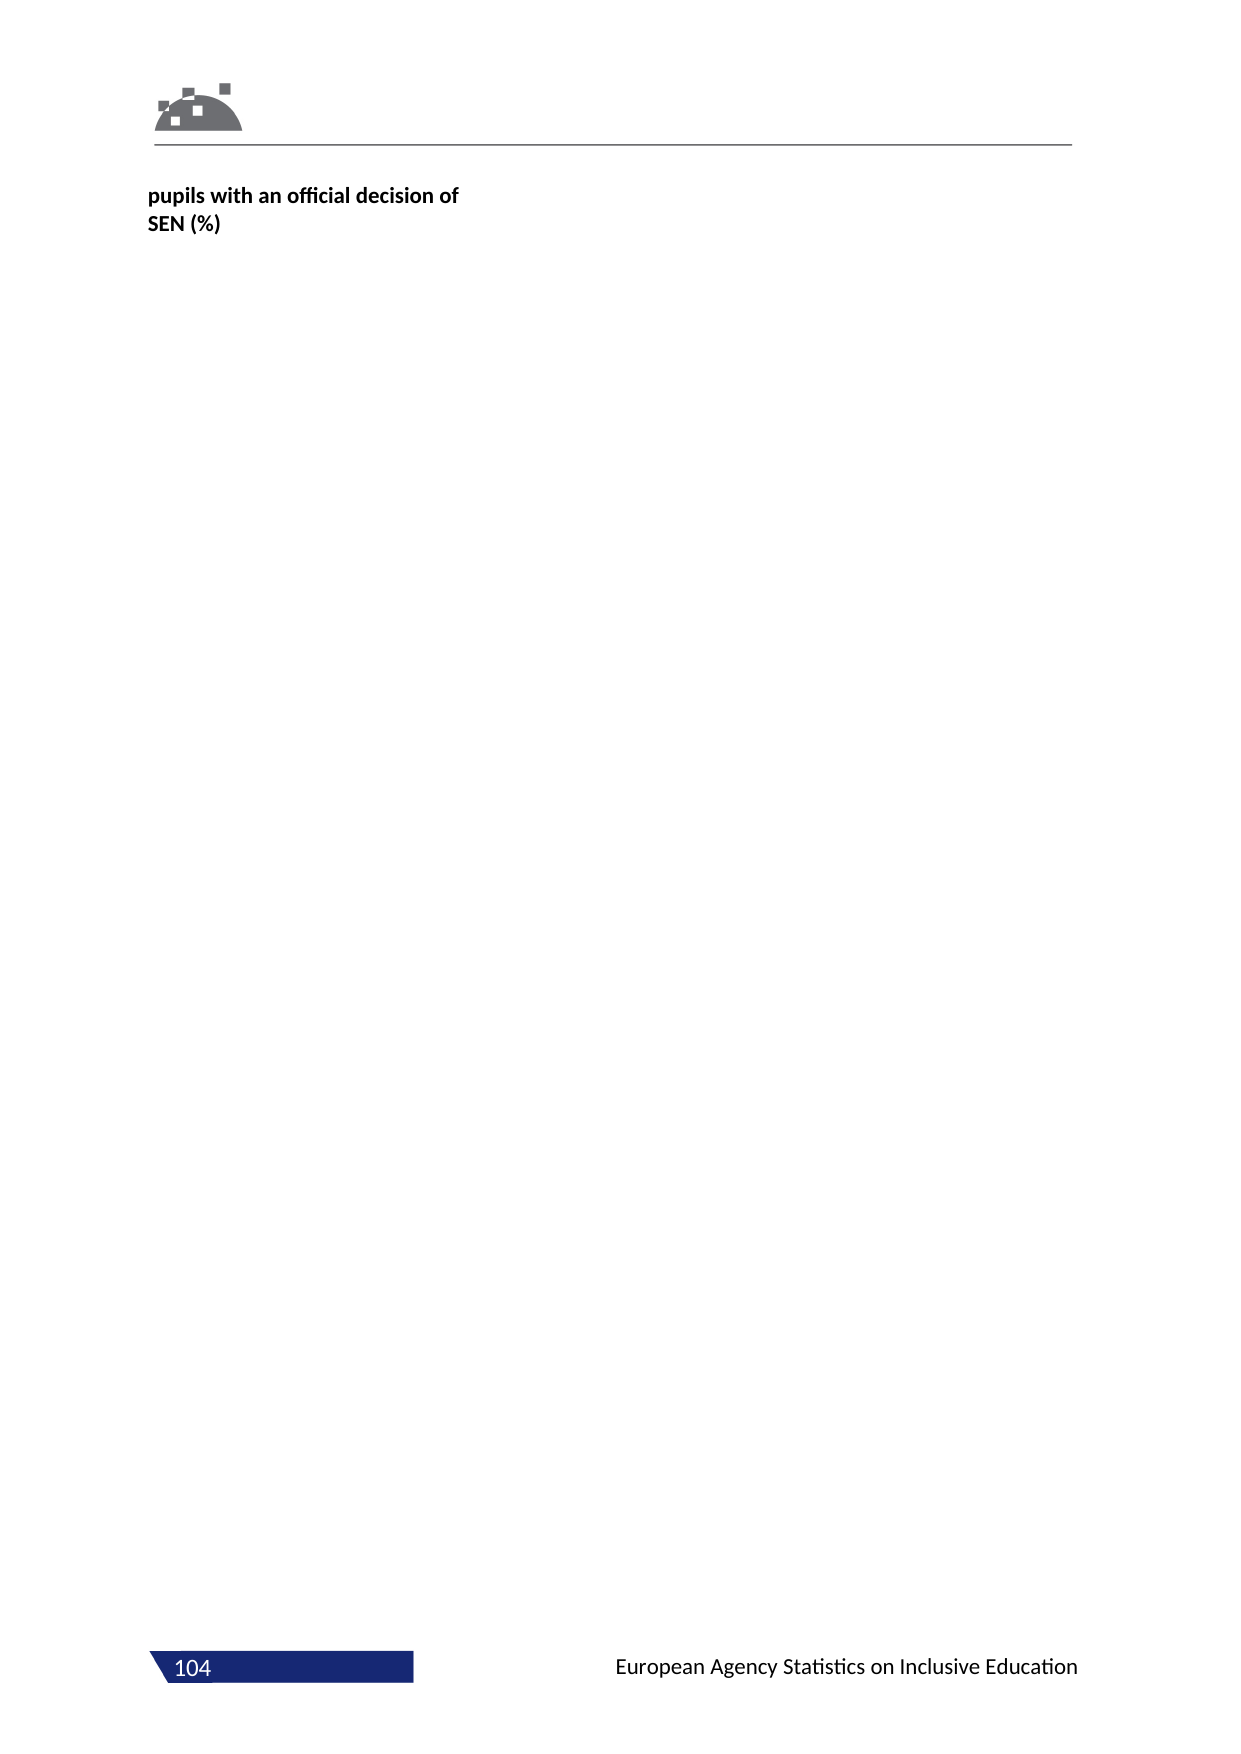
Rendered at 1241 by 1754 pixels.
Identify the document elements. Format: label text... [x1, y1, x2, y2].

picture [147, 73, 1078, 153]
picture [147, 1645, 414, 1689]
